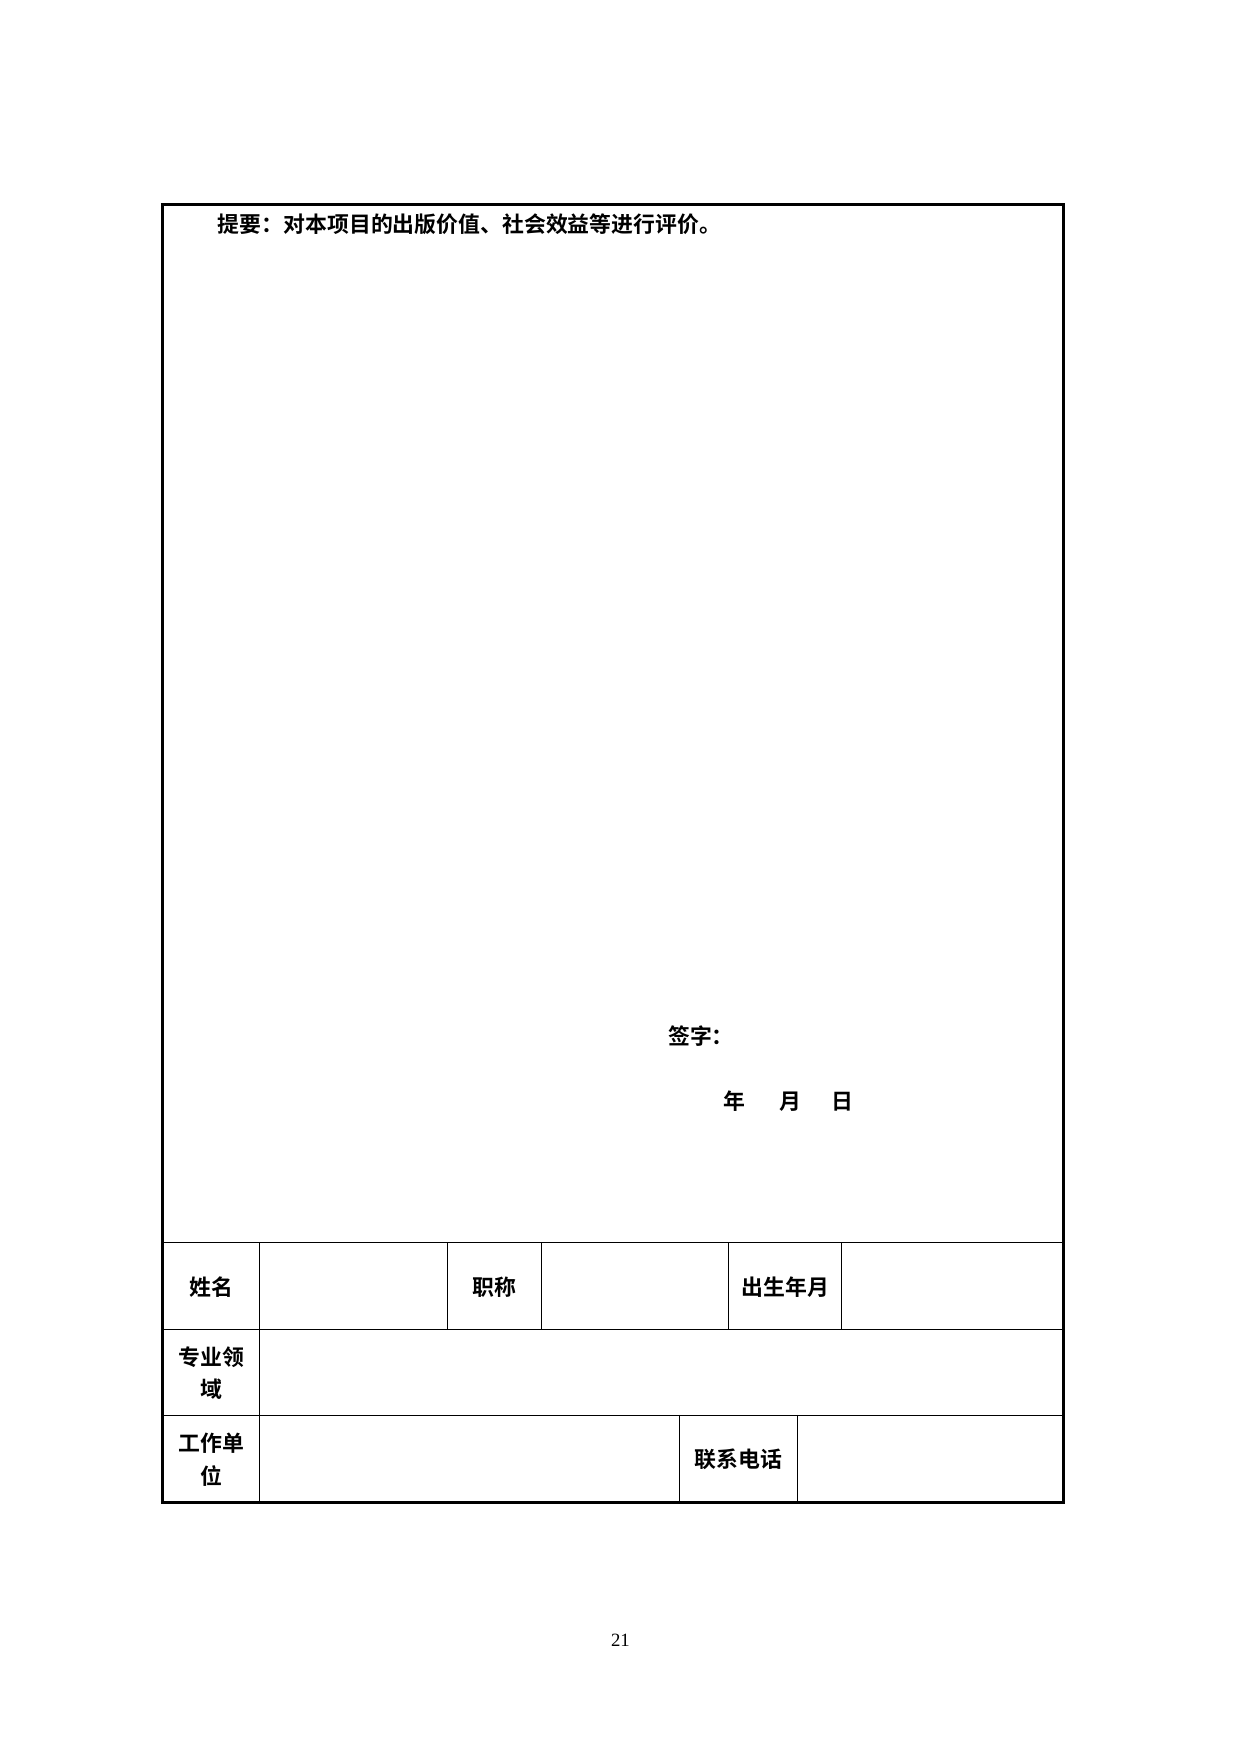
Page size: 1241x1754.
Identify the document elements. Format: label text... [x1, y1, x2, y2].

table_cell 联系电话 [680, 1416, 797, 1501]
table_cell 专业领域 [164, 1330, 259, 1415]
table_cell [260, 1416, 679, 1501]
table_cell 姓名 [164, 1243, 259, 1328]
table_header 提要：对本项目的出版价值、社会效益等进行评价。 签字： 年 月 日 [164, 206, 1062, 1242]
table_cell [798, 1416, 1062, 1501]
table_cell [260, 1330, 1062, 1415]
table_cell [260, 1243, 447, 1328]
table_cell 出生年月 [729, 1243, 841, 1328]
table_cell 工作单位 [164, 1416, 259, 1501]
table_cell 职称 [448, 1243, 541, 1328]
table_cell [542, 1243, 728, 1328]
table_cell [842, 1243, 1062, 1328]
